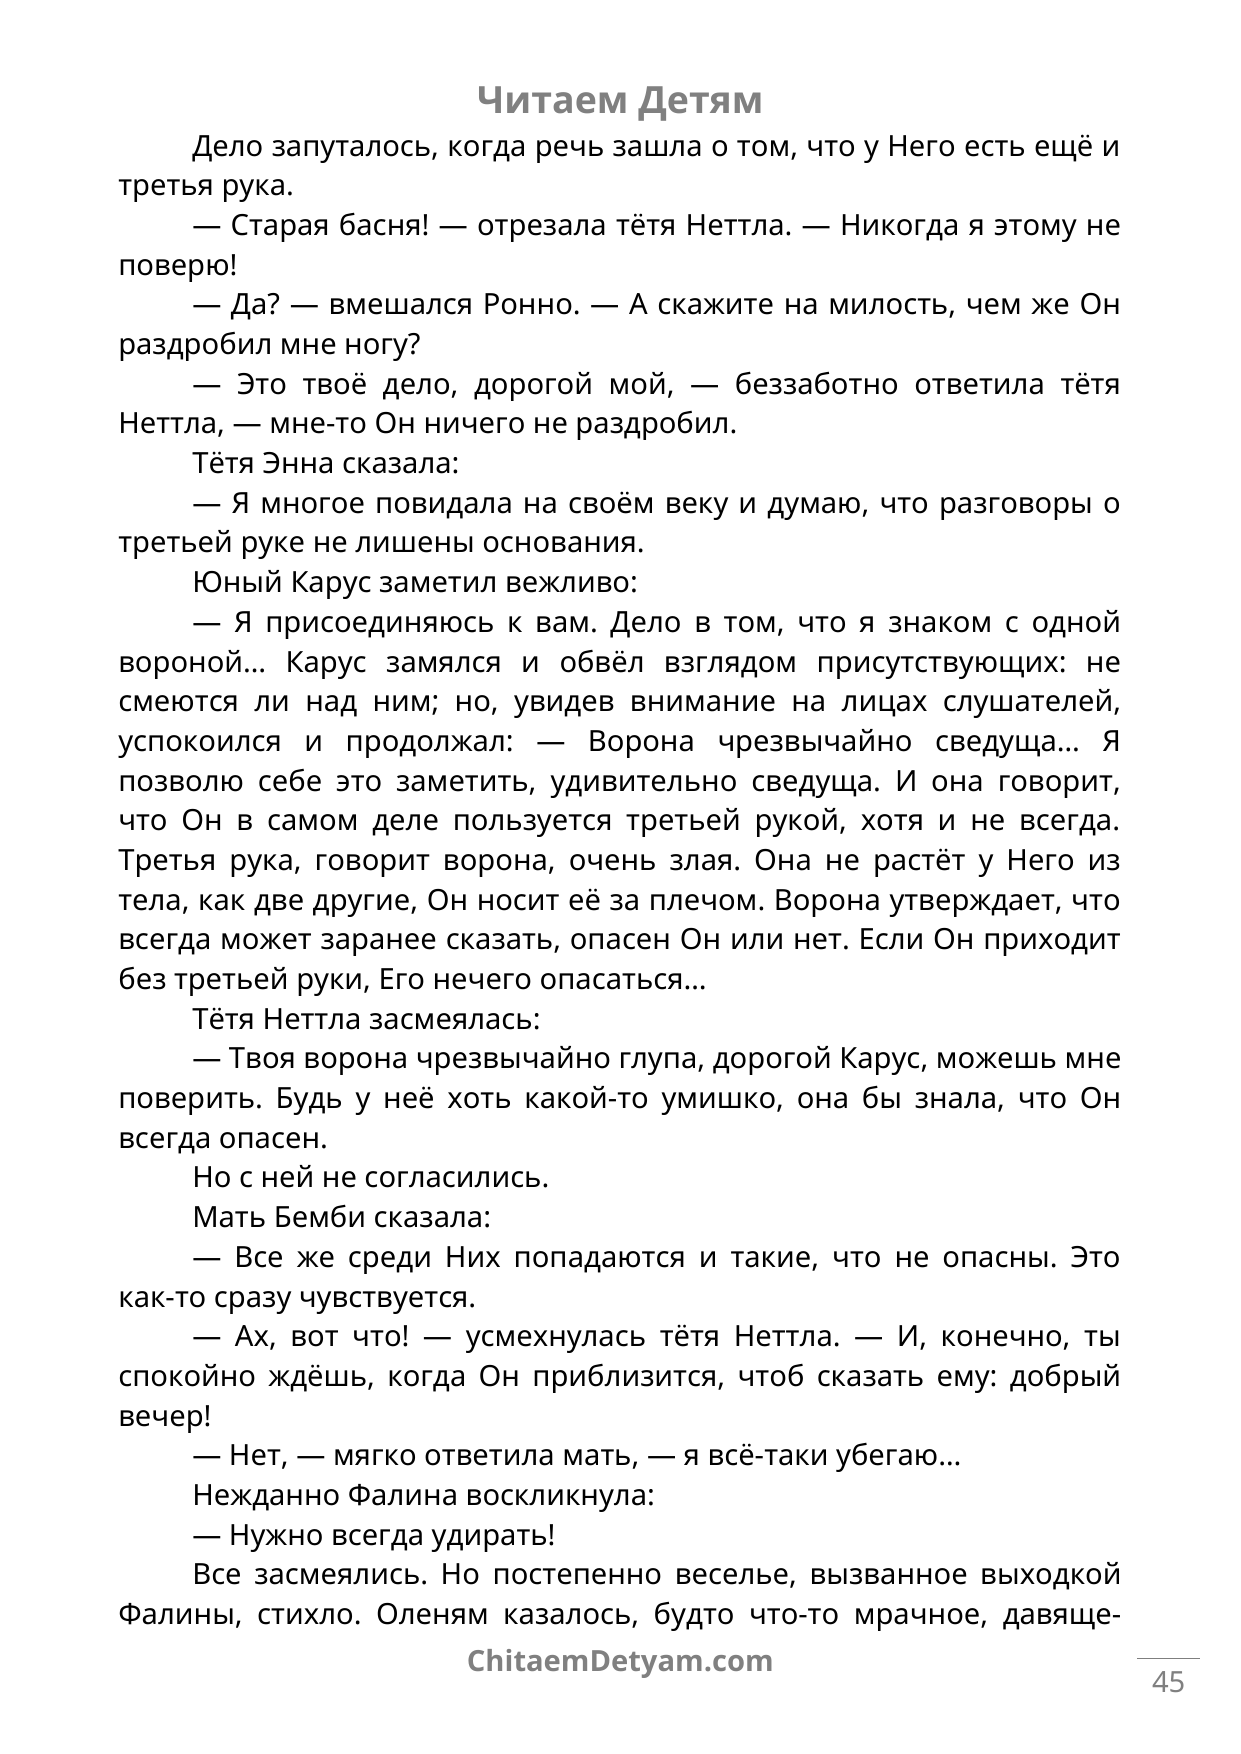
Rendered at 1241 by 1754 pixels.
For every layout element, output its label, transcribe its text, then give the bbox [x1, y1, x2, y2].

text Нежданно Фалина воскликнула: [118, 1474, 1122, 1514]
text — Я многое повидала на своём веку и думаю, что разговоры о третьей руке не лишены основания. [118, 482, 1122, 561]
text — Все же среди Них попадаются и такие, что не опасны. Это как-то сразу чувствуется. [118, 1236, 1122, 1316]
text — Нет, — мягко ответила мать, — я всё-таки убегаю… [118, 1434, 1122, 1474]
text — Старая басня! — отрезала тётя Неттла. — Никогда я этому не поверю! [118, 204, 1122, 284]
text Дело запуталось, когда речь зашла о том, что у Него есть ещё и третья рука. [118, 125, 1122, 204]
text Но с ней не согласились. [118, 1157, 1122, 1196]
text Юный Карус заметил вежливо: [118, 561, 1122, 601]
text — Да? — вмешался Ронно. — А скажите на милость, чем же Он раздробил мне ногу? [118, 284, 1122, 363]
text — Ах, вот что! — усмехнулась тётя Неттла. — И, конечно, ты спокойно ждёшь, когда Он приблизится, чтоб сказать ему: добрый вечер! [118, 1316, 1122, 1434]
text — Я присоединяюсь к вам. Дело в том, что я знаком с одной вороной… Карус замялся и обвёл взглядом присутствующих: не смеются ли над ним; но, увидев внимание на лицах слушателей, успокоился и продолжал: — Ворона чрезвычайно сведуща… Я позволю себе это заметить, удивительно сведуща. И она говорит, что Он в самом деле пользуется третьей рукой, хотя и не всегда. Третья рука, говорит ворона, очень злая. Она не растёт у Него из тела, как две другие, Он носит её за плечом. Ворона утверждает, что всегда может заранее сказать, опасен Он или нет. Если Он приходит без третьей руки, Его нечего опасаться… [118, 601, 1122, 998]
text Тётя Энна сказала: [118, 442, 1122, 482]
text — Твоя ворона чрезвычайно глупа, дорогой Карус, можешь мне поверить. Будь у неё хоть какой-то умишко, она бы знала, что Он всегда опасен. [118, 1038, 1122, 1157]
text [118, 1554, 1122, 1633]
text — Это твоё дело, дорогой мой, — беззаботно ответила тётя Неттла, — мне-то Он ничего не раздробил. [118, 363, 1122, 442]
text Мать Бемби сказала: [118, 1196, 1122, 1236]
text — Нужно всегда удирать! [118, 1514, 1122, 1554]
text Тётя Неттла засмеялась: [118, 998, 1122, 1038]
